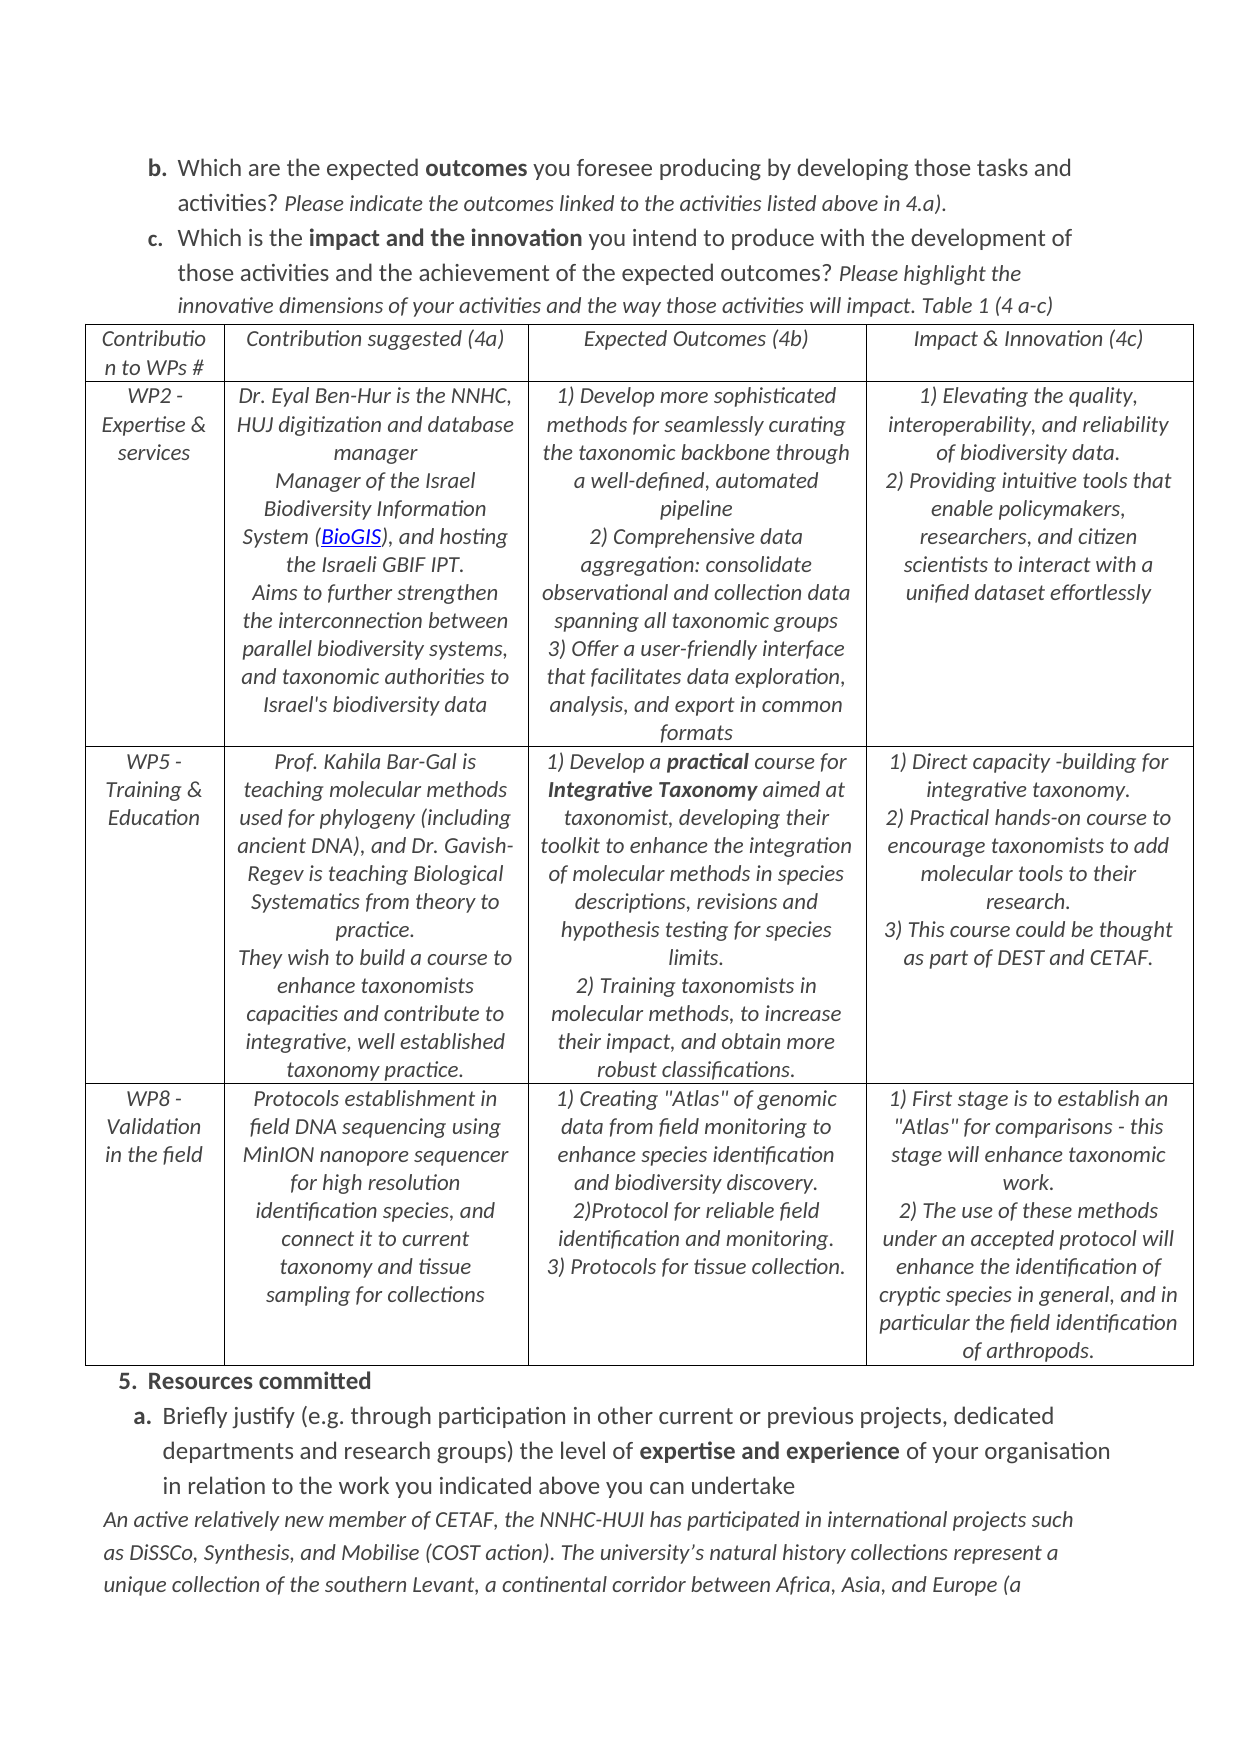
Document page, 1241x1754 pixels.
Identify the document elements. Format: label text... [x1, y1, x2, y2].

table_cell 1) Develop more sophisticated methods for seamlessly curating the taxonomic backbone through a well-defined, automated pipeline 2) Comprehensive data aggregation: consolidate observational and collection data spanning all taxonomic groups 3) Offer a user-friendly interface that facilitates data exploration, analysis, and export in common formats [529, 382, 866, 746]
table_header Expected Outcomes (4b) [529, 325, 866, 381]
list Briefly justify (e.g. through participation in other current or previous projects, dedicated departments and research groups) the level of expertise and experience of your organisation in relation to the work you indicated above you can undertake [133, 1401, 1124, 1501]
table_cell 1) Elevating the quality, interoperability, and reliability of biodiversity data. 2) Providing intuitive tools that enable policymakers, researchers, and citizen scientists to interact with a unified dataset effortlessly [867, 382, 1193, 746]
table_cell 1) First stage is to establish an "Atlas" for comparisons - this stage will enhance taxonomic work. 2) The use of these methods under an accepted protocol will enhance the identification of cryptic species in general, and in particular the field identification of arthropods. [867, 1084, 1193, 1364]
table_cell Prof. Kahila Bar-Gal is teaching molecular methods used for phylogeny (including ancient DNA), and Dr. Gavish-Regev is teaching Biological Systematics from theory to practice. They wish to build a course to enhance taxonomists capacities and contribute to integrative, well established taxonomy practice. [225, 747, 528, 1083]
table_cell 1) Direct capacity -building for integrative taxonomy. 2) Practical hands-on course to encourage taxonomists to add molecular tools to their research. 3) This course could be thought as part of DEST and CETAF. [867, 747, 1193, 1083]
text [103, 1506, 1090, 1598]
list Resources committed [118, 1366, 1124, 1396]
table_cell WP2 - Expertise & services [86, 382, 224, 746]
table_cell WP8 - Validation in the field [86, 1084, 224, 1364]
list Which are the expected outcomes you foresee producing by developing those tasks and activities? Please indicate the outcomes linked to the activities listed above in 4.a). [148, 152, 1124, 217]
table_header Impact & Innovation (4c) [867, 325, 1193, 381]
table_cell 1) Creating "Atlas" of genomic data from field monitoring to enhance species identification and biodiversity discovery. 2)Protocol for reliable field identification and monitoring. 3) Protocols for tissue collection. [529, 1084, 866, 1364]
table_cell Dr. Eyal Ben-Hur is the NNHC, HUJ digitization and database manager Manager of the Israel Biodiversity Information System (BioGIS), and hosting the Israeli GBIF IPT. Aims to further strengthen the interconnection between parallel biodiversity systems, and taxonomic authorities to Israel's biodiversity data [225, 382, 528, 746]
table_header Contribution to WPs # [86, 325, 224, 381]
list Which is the impact and the innovation you intend to produce with the development of those activities and the achievement of the expected outcomes? Please highlight the innovative dimensions of your activities and the way those activities will impact. Table 1 (4 a-c) [148, 222, 1124, 319]
table_cell WP5 - Training & Education [86, 747, 224, 1083]
table_cell 1) Develop a practical course for Integrative Taxonomy aimed at taxonomist, developing their toolkit to enhance the integration of molecular methods in species descriptions, revisions and hypothesis testing for species limits. 2) Training taxonomists in molecular methods, to increase their impact, and obtain more robust classifications. [529, 747, 866, 1083]
table_cell Protocols establishment in field DNA sequencing using MinION nanopore sequencer for high resolution identification species, and connect it to current taxonomy and tissue sampling for collections [225, 1084, 528, 1364]
table_header Contribution suggested (4a) [225, 325, 528, 381]
